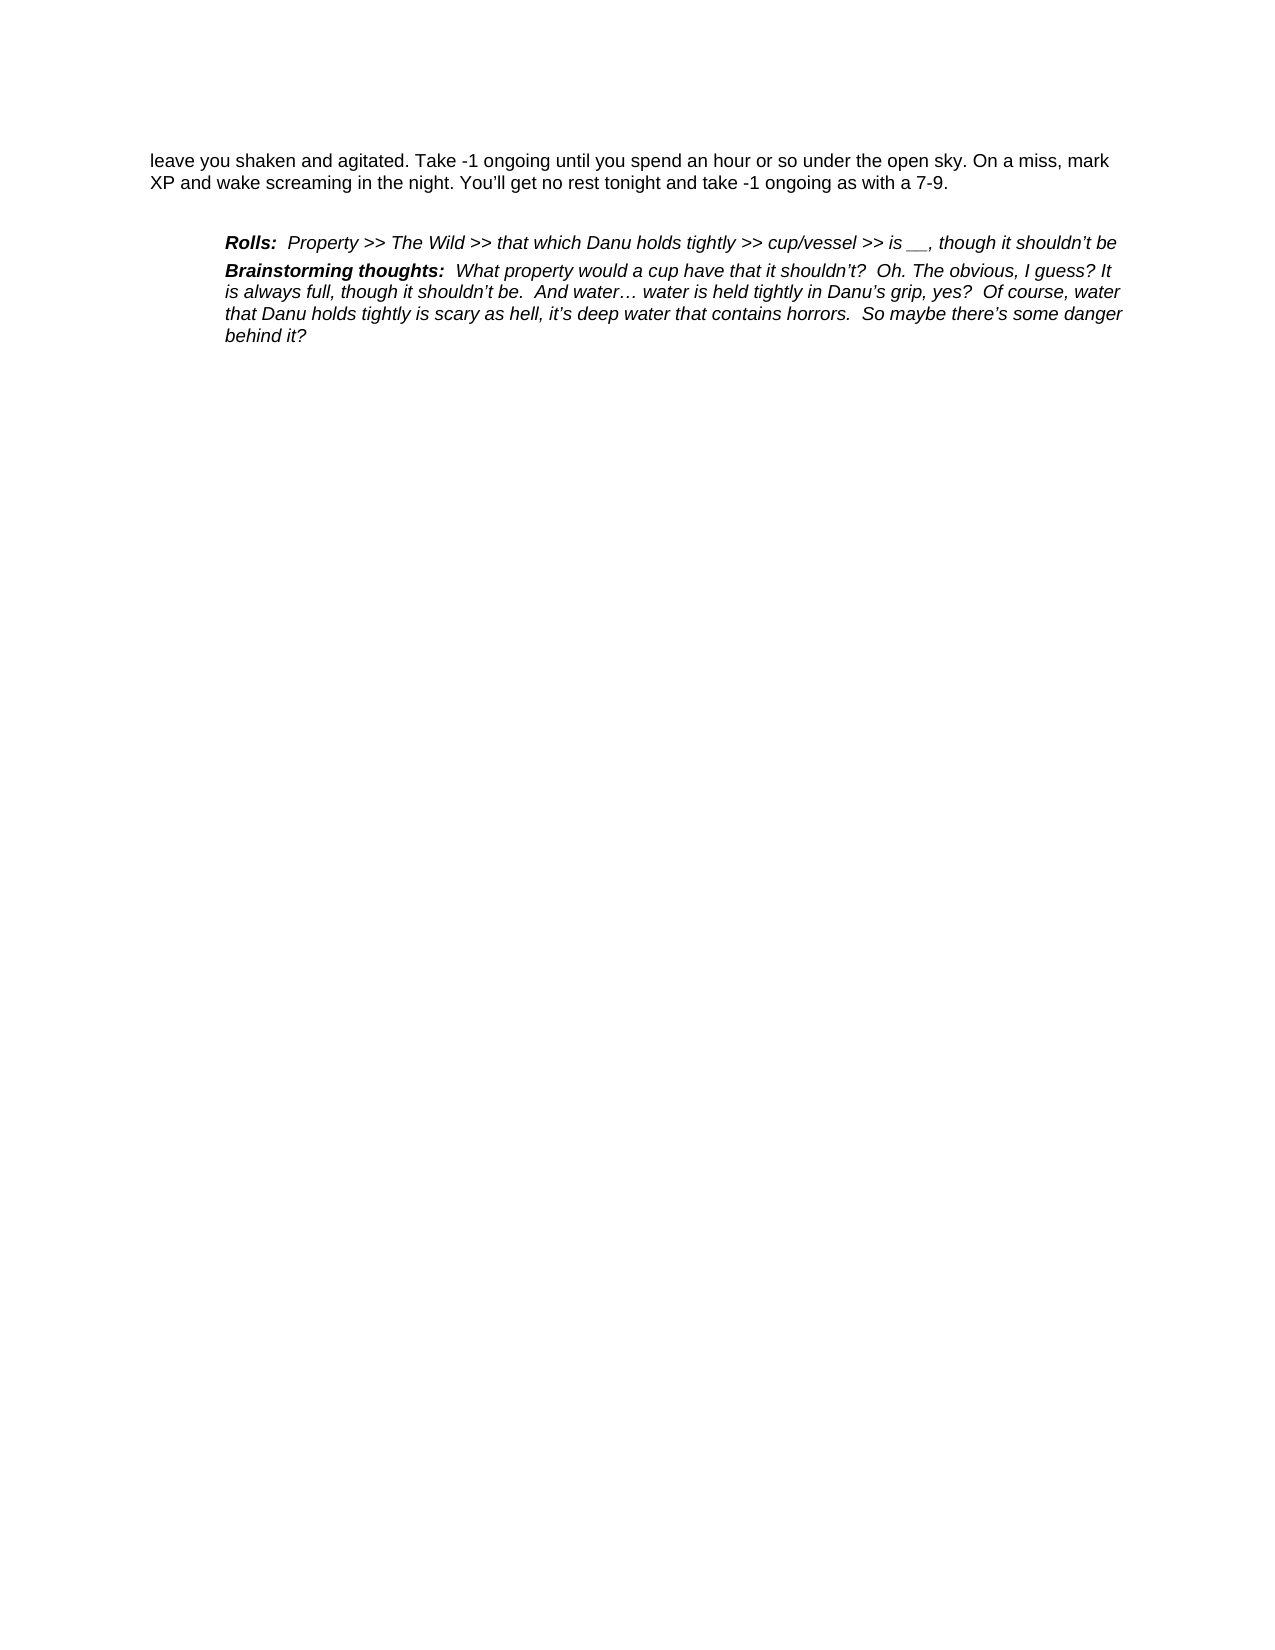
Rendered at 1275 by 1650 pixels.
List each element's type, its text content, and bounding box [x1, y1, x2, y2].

text Brainstorming thoughts: What property would a cup have that it shouldn’t? Oh. The obvious, I guess? It is always full, though it shouldn’t be. And water… water is held tightly in Danu’s grip, yes? Of course, water that Danu holds tightly is scary as hell, it’s deep water that contains horrors. So maybe there’s some danger behind it? [225, 260, 1125, 346]
text Rolls: Property >> The Wild >> that which Danu holds tightly >> cup/vessel >> is __, though it shouldn’t be [225, 232, 1125, 253]
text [150, 150, 1125, 193]
